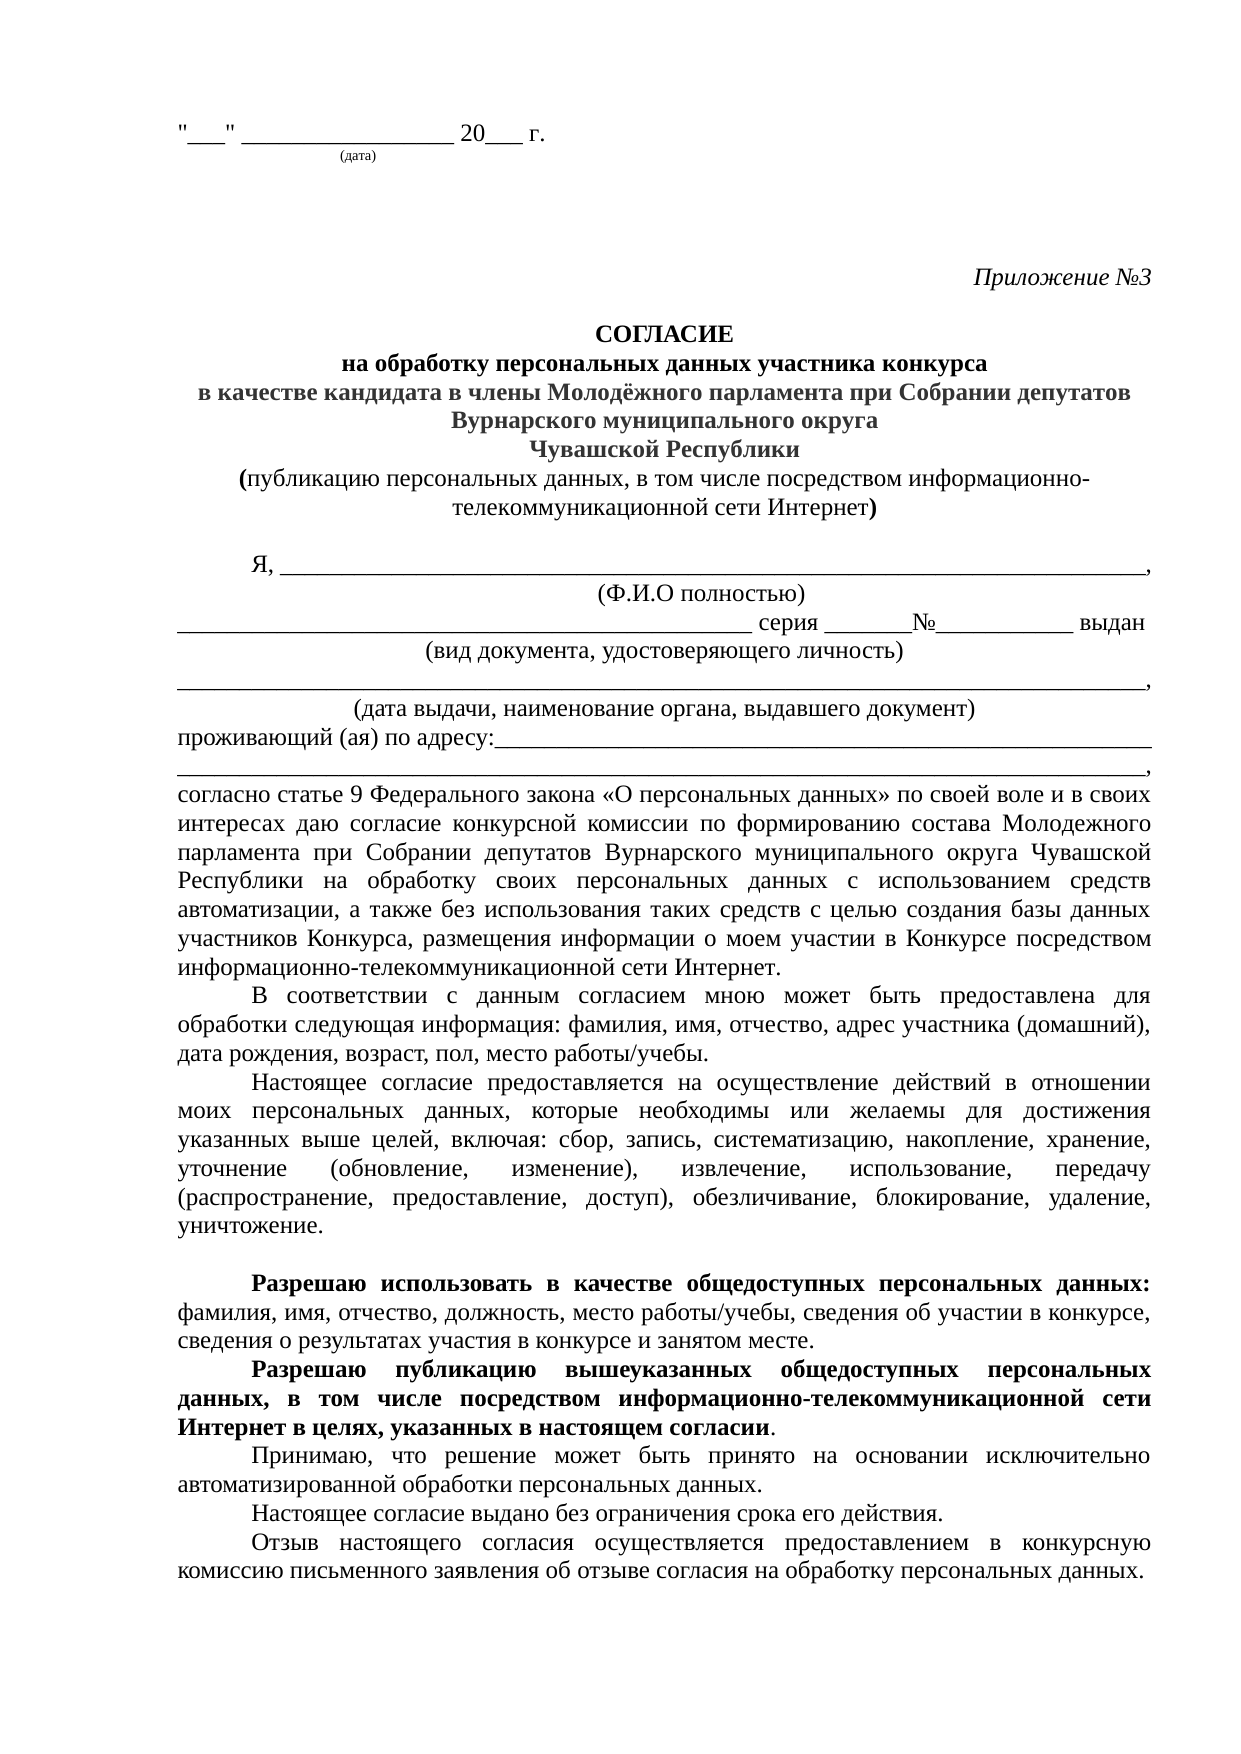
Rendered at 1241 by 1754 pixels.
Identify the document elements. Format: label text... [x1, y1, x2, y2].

text СОГЛАСИЕ [177, 319, 1152, 348]
text проживающий (ая) по адресу: [177, 722, 1152, 751]
text Отзыв настоящего согласия осуществляется предоставлением в конкурсную комиссию письменного заявления об отзыве согласия на обработку персональных данных. [177, 1527, 1152, 1584]
text на обработку персональных данных участника конкурса [177, 348, 1152, 377]
text , [177, 751, 1152, 779]
text Принимаю, что решение может быть принято на основании исключительно автоматизированной обработки персональных данных. [177, 1441, 1152, 1498]
text , (дата выдачи, наименование органа, выдавшего документ) [177, 664, 1152, 722]
text серия _______№___________ выдан [177, 607, 1152, 636]
text (публикацию персональных данных, в том числе посредством информационно-телекоммуникационной сети Интернет) [177, 463, 1152, 521]
text (дата) [177, 147, 1152, 176]
text В соответствии с данным согласием мною может быть предоставлена для обработки следующая информация: фамилия, имя, отчество, адрес участника (домашний), дата рождения, возраст, пол, место работы/учебы. [177, 981, 1152, 1067]
text "___" _________________ 20___ г. [177, 118, 1152, 147]
text Настоящее согласие выдано без ограничения срока его действия. [177, 1498, 1152, 1527]
text Разрешаю использовать в качестве общедоступных персональных данных: фамилия, имя, отчество, должность, место работы/учебы, сведения об участии в конкурсе, сведения о результатах участия в конкурсе и занятом месте. [177, 1268, 1152, 1354]
text Чувашской Республики [177, 434, 1152, 463]
text Я, , [177, 549, 1152, 578]
text Настоящее согласие предоставляется на осуществление действий в отношении моих персональных данных, которые необходимы или желаемы для достижения указанных выше целей, включая: сбор, запись, систематизацию, накопление, хранение, уточнение (обновление, изменение), извлечение, использование, передачу (распространение, предоставление, доступ), обезличивание, блокирование, удаление, уничтожение. [177, 1067, 1152, 1239]
text Разрешаю публикацию вышеуказанных общедоступных персональных данных, в том числе посредством информационно-телекоммуникационной сети Интернет в целях, указанных в настоящем согласии. [177, 1354, 1152, 1441]
text (Ф.И.О полностью) [177, 578, 1152, 607]
text в качестве кандидата в члены Молодёжного парламента при Собрании депутатов Вурнарского муниципального округа [177, 377, 1152, 434]
text Приложение №3 [177, 262, 1152, 291]
text (вид документа, удостоверяющего личность) [177, 636, 1152, 664]
text согласно статье 9 Федерального закона «О персональных данных» по своей воле и в своих интересах даю согласие конкурсной комиссии по формированию состава Молодежного парламента при Собрании депутатов Вурнарского муниципального округа Чувашской Республики на обработку своих персональных данных с использованием средств автоматизации, а также без использования таких средств с целью создания базы данных участников Конкурса, размещения информации о моем участии в Конкурсе посредством информационно-телекоммуникационной сети Интернет. [177, 779, 1152, 981]
